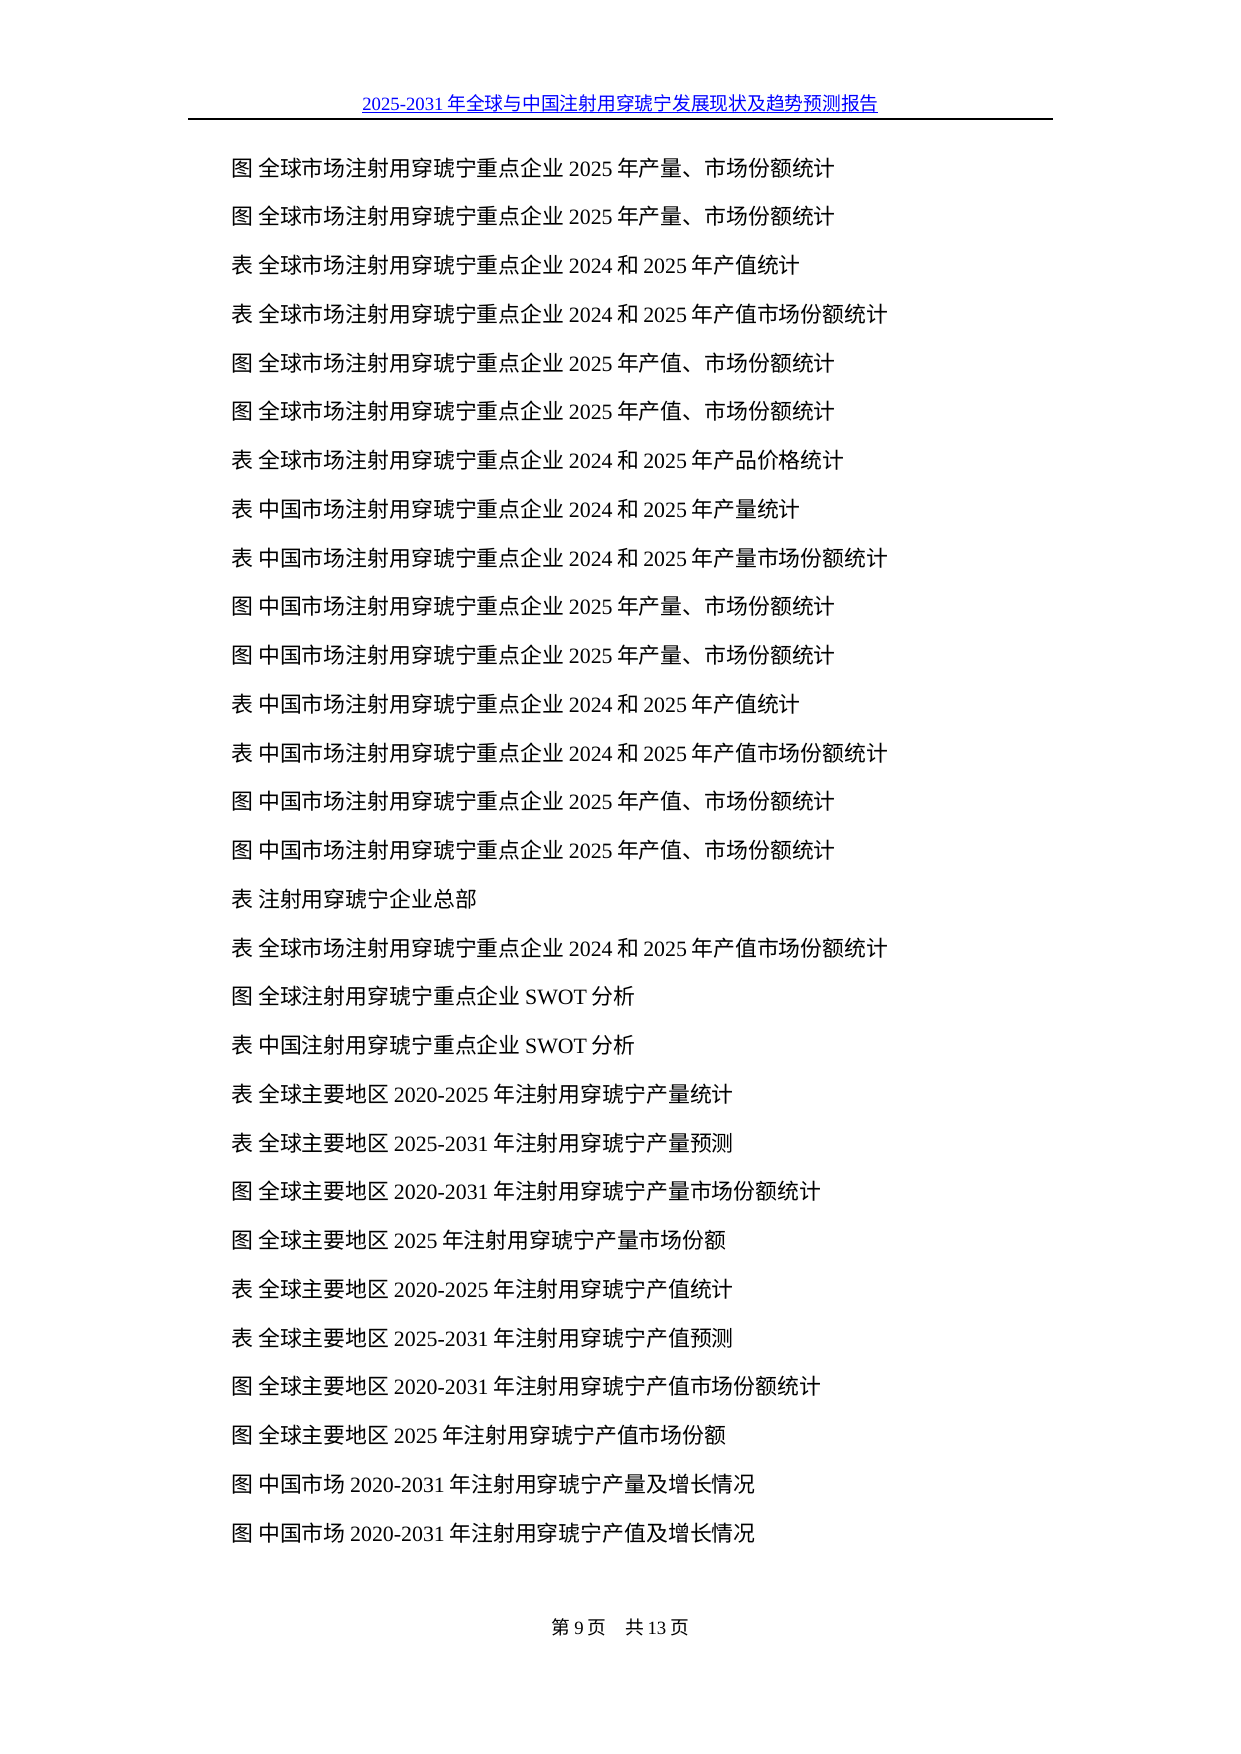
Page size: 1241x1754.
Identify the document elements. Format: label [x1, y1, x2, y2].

text [187, 150, 1053, 1548]
